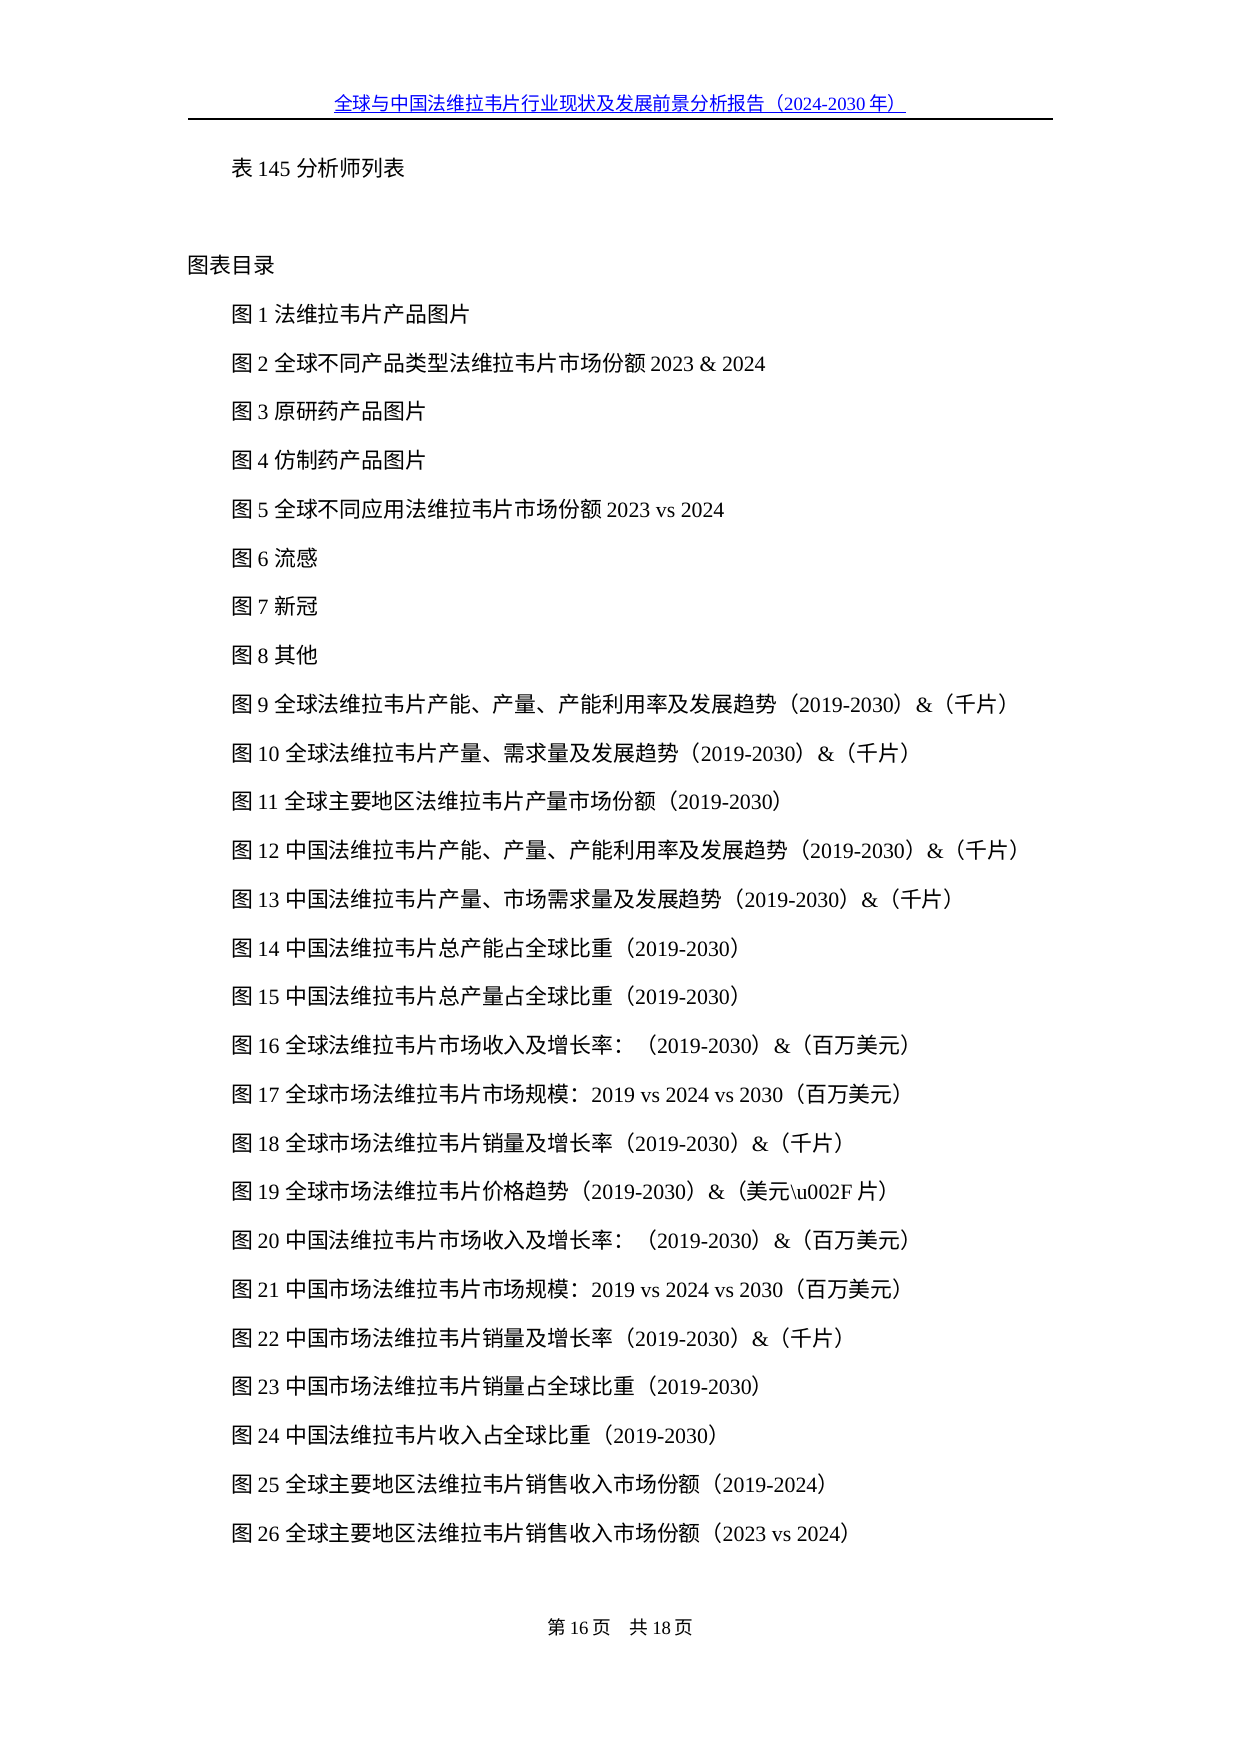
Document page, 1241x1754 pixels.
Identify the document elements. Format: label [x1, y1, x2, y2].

text [187, 150, 1053, 1548]
